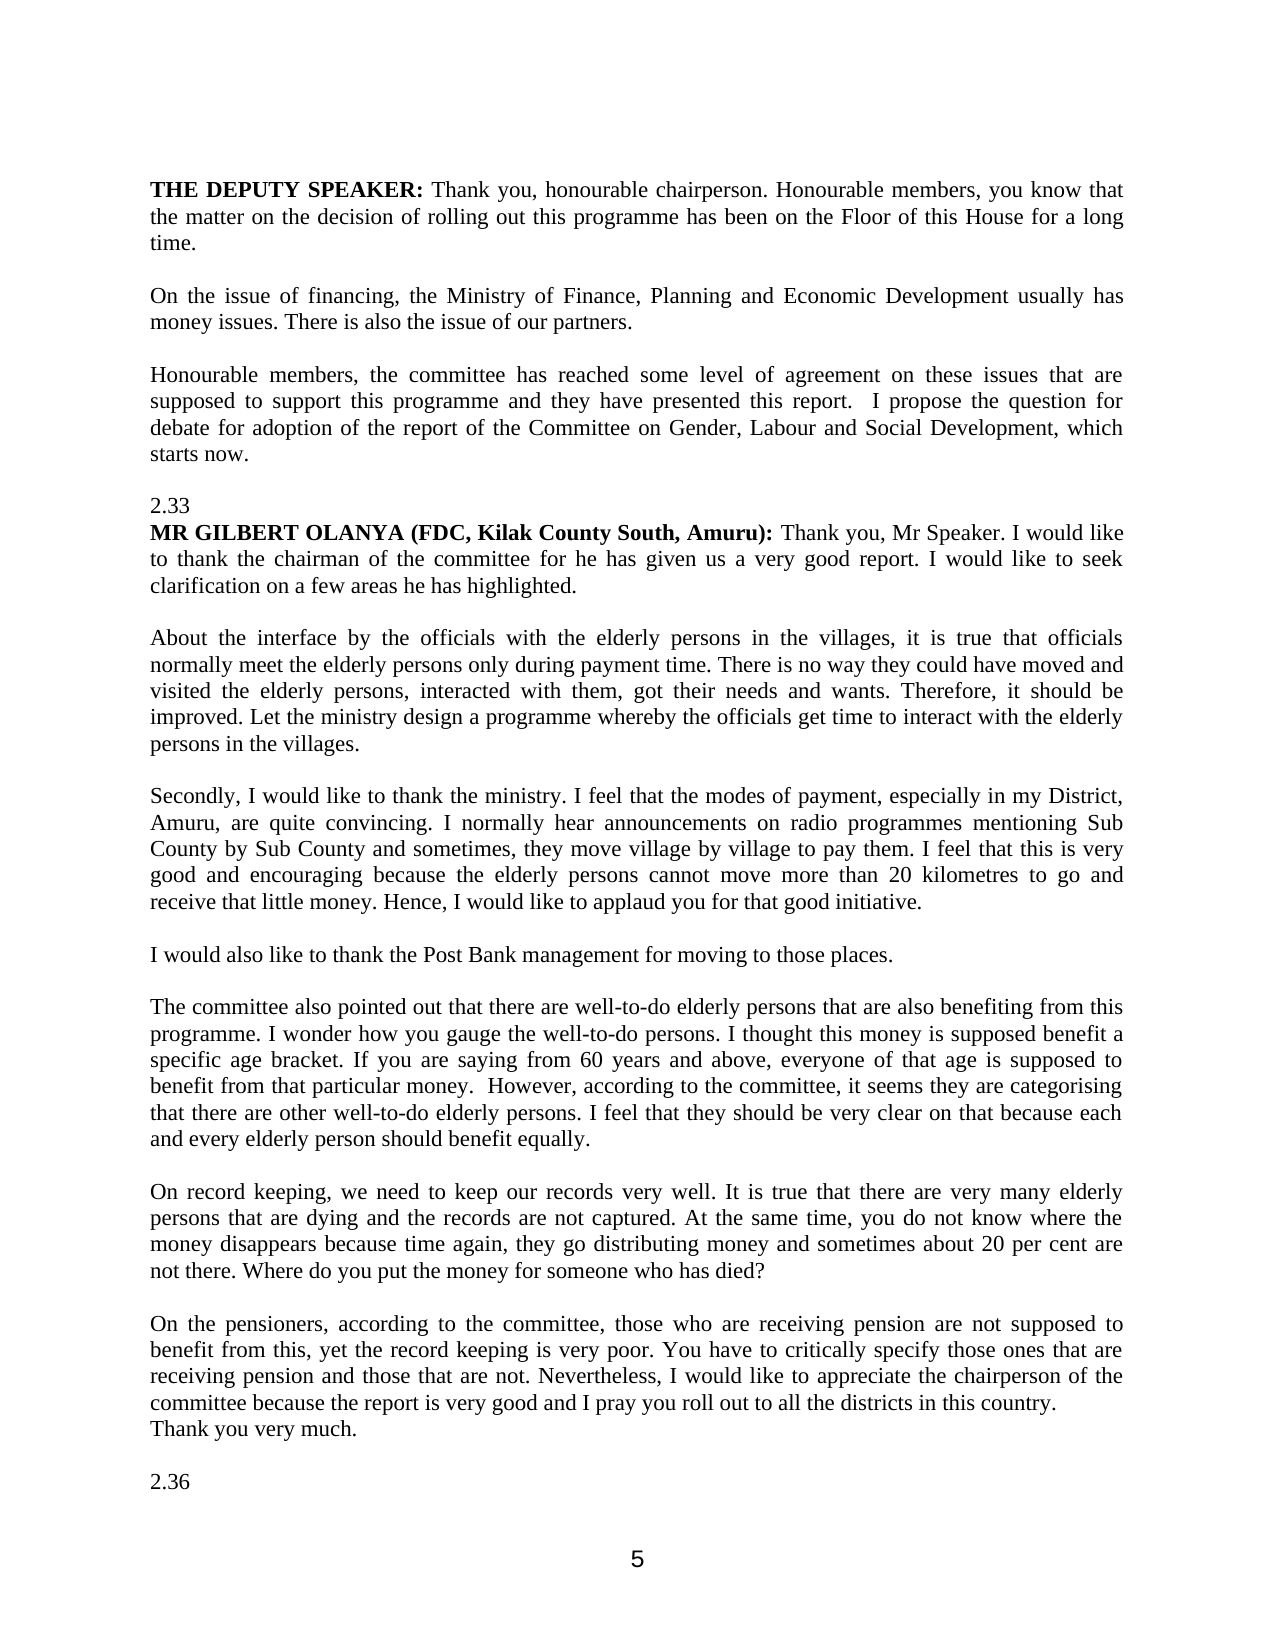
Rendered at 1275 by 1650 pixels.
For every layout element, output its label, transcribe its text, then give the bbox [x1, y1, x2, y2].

text On record keeping, we need to keep our records very well. It is true that there are very many elderly persons that are dying and the records are not captured. At the same time, you do not know where the money disappears because time again, they go distributing money and sometimes about 20 per cent are not there. Where do you put the money for someone who has died? [150, 1178, 1125, 1283]
text I would also like to thank the Post Bank management for moving to those places. [150, 941, 1125, 967]
text On the pensioners, according to the committee, those who are receiving pension are not supposed to benefit from this, yet the record keeping is very poor. You have to critically specify those ones that are receiving pension and those that are not. Nevertheless, I would like to appreciate the chairperson of the committee because the report is very good and I pray you roll out to all the districts in this country. [150, 1309, 1125, 1415]
text Honourable members, the committee has reached some level of agreement on these issues that are supposed to support this programme and they have presented this report. I propose the question for debate for adoption of the report of the Committee on Gender, Labour and Social Development, which starts now. [150, 361, 1125, 466]
text About the interface by the officials with the elderly persons in the villages, it is true that officials normally meet the elderly persons only during payment time. There is no way they could have moved and visited the elderly persons, interacted with them, got their needs and wants. Therefore, it should be improved. Let the ministry design a programme whereby the officials get time to interact with the elderly persons in the villages. [150, 624, 1125, 756]
text THE DEPUTY SPEAKER: Thank you, honourable chairperson. Honourable members, you know that the matter on the decision of rolling out this programme has been on the Floor of this House for a long time. [150, 176, 1125, 255]
text MR GILBERT OLANYA (FDC, Kilak County South, Amuru): Thank you, Mr Speaker. I would like to thank the chairman of the committee for he has given us a very good report. I would like to seek clarification on a few areas he has highlighted. [150, 519, 1125, 598]
text Secondly, I would like to thank the ministry. I feel that the modes of payment, especially in my District, Amuru, are quite convincing. I normally hear announcements on radio programmes mentioning Sub County by Sub County and sometimes, they move village by village to pay them. I feel that this is very good and encouraging because the elderly persons cannot move more than 20 kilometres to go and receive that little money. Hence, I would like to applaud you for that good initiative. [150, 782, 1125, 914]
text 2.36 [150, 1468, 1125, 1494]
text 2.33 [150, 493, 1125, 519]
text The committee also pointed out that there are well-to-do elderly persons that are also benefiting from this programme. I wonder how you gauge the well-to-do persons. I thought this money is supposed benefit a specific age bracket. If you are saying from 60 years and above, everyone of that age is supposed to benefit from that particular money. However, according to the committee, it seems they are categorising that there are other well-to-do elderly persons. I feel that they should be very clear on that because each and every elderly person should benefit equally. [150, 993, 1125, 1151]
text Thank you very much. [150, 1415, 1125, 1441]
text On the issue of financing, the Ministry of Finance, Planning and Economic Development usually has money issues. There is also the issue of our partners. [150, 282, 1125, 334]
